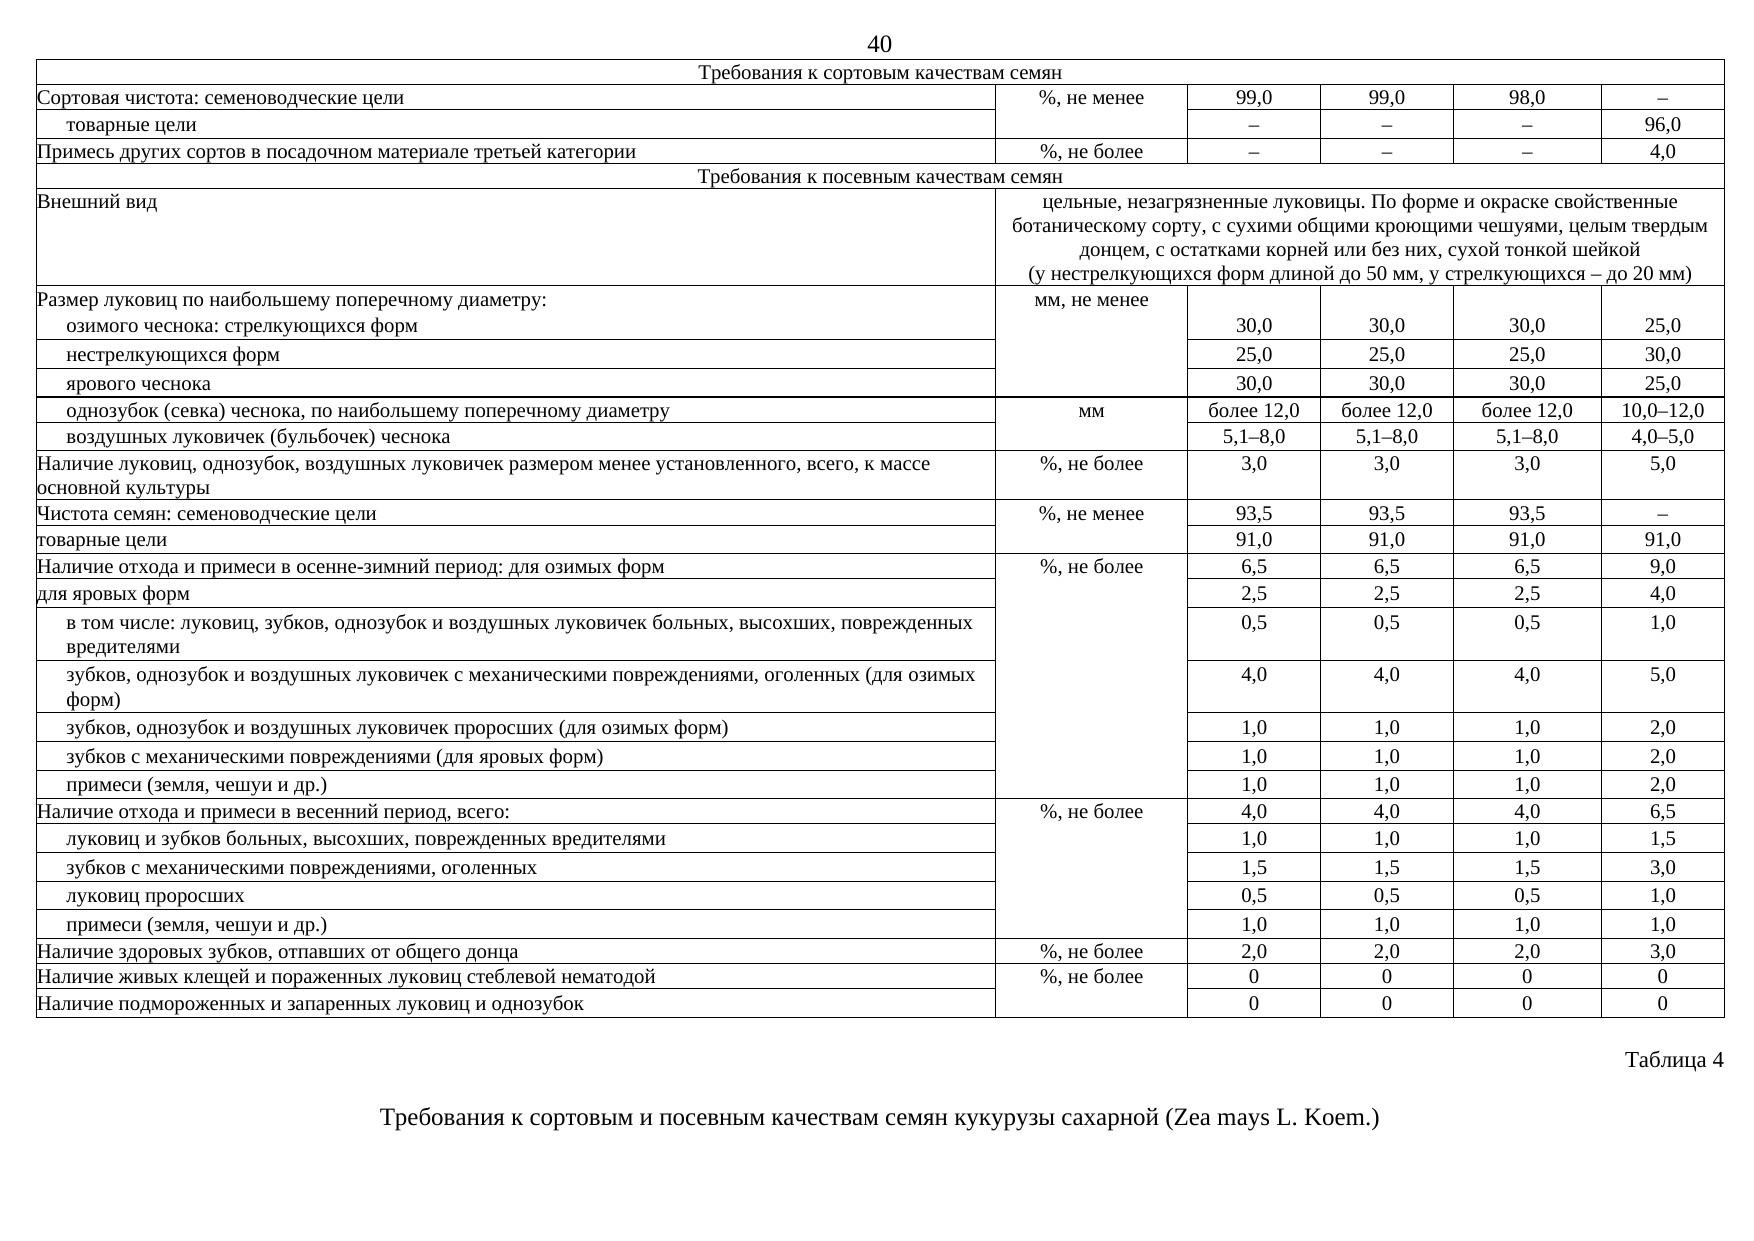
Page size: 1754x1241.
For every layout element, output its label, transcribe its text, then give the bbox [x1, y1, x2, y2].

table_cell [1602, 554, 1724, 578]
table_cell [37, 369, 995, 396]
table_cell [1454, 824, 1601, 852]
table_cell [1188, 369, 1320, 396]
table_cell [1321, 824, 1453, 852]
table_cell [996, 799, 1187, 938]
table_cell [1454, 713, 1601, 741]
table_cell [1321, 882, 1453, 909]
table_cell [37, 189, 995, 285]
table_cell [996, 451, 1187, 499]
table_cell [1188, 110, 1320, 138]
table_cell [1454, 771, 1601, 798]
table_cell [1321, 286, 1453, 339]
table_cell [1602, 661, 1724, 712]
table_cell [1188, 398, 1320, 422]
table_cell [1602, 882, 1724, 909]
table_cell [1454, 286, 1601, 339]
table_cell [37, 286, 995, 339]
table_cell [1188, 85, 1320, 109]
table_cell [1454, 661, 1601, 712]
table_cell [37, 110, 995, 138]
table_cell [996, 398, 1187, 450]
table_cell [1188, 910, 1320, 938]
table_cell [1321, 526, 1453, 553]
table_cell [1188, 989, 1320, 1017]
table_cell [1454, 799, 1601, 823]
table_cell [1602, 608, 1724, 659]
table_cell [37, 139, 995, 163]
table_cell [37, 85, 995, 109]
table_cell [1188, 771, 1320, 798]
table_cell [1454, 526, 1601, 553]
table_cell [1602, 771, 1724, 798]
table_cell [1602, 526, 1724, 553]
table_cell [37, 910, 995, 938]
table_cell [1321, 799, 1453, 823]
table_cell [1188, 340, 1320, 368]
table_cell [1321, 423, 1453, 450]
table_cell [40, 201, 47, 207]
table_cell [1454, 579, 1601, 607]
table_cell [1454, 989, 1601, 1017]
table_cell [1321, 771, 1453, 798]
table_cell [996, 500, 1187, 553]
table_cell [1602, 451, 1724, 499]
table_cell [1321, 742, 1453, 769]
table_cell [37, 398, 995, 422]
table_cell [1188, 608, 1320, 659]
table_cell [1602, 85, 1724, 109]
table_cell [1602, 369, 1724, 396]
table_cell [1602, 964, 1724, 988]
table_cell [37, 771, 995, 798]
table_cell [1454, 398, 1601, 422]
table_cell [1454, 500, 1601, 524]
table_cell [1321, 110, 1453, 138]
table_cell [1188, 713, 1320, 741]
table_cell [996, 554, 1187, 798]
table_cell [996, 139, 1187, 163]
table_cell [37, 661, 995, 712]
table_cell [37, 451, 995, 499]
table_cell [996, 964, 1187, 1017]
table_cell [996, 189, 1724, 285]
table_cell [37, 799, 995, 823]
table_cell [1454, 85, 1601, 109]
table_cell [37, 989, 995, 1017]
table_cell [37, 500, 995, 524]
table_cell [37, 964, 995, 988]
text Требования к сортовым и посевным качествам семян кукурузы сахарной (Zea mays L. Koem.) [35, 1102, 1724, 1130]
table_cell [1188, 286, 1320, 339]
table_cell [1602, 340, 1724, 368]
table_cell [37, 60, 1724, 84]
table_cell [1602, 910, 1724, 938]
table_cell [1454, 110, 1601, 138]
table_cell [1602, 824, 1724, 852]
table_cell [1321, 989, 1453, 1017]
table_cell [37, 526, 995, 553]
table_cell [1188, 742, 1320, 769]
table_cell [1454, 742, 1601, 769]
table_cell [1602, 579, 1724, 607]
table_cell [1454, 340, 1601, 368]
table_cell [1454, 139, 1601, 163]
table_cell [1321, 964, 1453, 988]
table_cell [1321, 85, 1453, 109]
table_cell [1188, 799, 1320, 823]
text Таблица 4 [35, 1047, 1724, 1073]
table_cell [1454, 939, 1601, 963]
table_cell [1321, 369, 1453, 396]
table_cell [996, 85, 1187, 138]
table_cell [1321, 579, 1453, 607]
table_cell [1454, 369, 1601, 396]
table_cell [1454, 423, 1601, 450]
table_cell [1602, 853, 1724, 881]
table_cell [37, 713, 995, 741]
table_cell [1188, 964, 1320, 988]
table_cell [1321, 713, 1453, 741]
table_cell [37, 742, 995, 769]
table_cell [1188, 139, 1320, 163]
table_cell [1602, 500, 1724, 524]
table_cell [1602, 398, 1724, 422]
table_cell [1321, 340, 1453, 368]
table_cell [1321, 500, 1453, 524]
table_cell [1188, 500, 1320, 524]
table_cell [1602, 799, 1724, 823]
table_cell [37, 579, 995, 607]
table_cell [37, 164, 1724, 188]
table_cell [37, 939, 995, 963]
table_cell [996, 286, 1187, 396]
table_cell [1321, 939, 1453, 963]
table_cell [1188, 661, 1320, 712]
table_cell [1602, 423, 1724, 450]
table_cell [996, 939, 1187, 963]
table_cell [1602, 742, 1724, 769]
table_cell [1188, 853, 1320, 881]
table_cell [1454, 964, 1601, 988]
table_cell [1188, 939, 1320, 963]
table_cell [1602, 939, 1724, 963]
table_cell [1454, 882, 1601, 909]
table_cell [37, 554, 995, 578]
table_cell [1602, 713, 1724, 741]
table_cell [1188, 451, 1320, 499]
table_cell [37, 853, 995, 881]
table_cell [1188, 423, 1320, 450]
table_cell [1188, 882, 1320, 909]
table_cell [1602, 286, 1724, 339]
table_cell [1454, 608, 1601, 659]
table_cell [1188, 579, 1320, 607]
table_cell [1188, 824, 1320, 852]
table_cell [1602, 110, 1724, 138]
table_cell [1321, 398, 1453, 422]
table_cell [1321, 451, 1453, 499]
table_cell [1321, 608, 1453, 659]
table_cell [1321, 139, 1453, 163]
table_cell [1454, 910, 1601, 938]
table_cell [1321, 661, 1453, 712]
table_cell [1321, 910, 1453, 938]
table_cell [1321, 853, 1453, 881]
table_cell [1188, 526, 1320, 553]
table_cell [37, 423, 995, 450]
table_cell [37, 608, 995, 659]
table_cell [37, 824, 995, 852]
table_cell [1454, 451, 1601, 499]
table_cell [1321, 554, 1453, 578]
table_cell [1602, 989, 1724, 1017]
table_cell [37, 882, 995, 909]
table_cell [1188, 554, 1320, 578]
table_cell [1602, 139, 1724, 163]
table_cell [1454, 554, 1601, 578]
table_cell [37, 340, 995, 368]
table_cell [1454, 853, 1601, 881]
